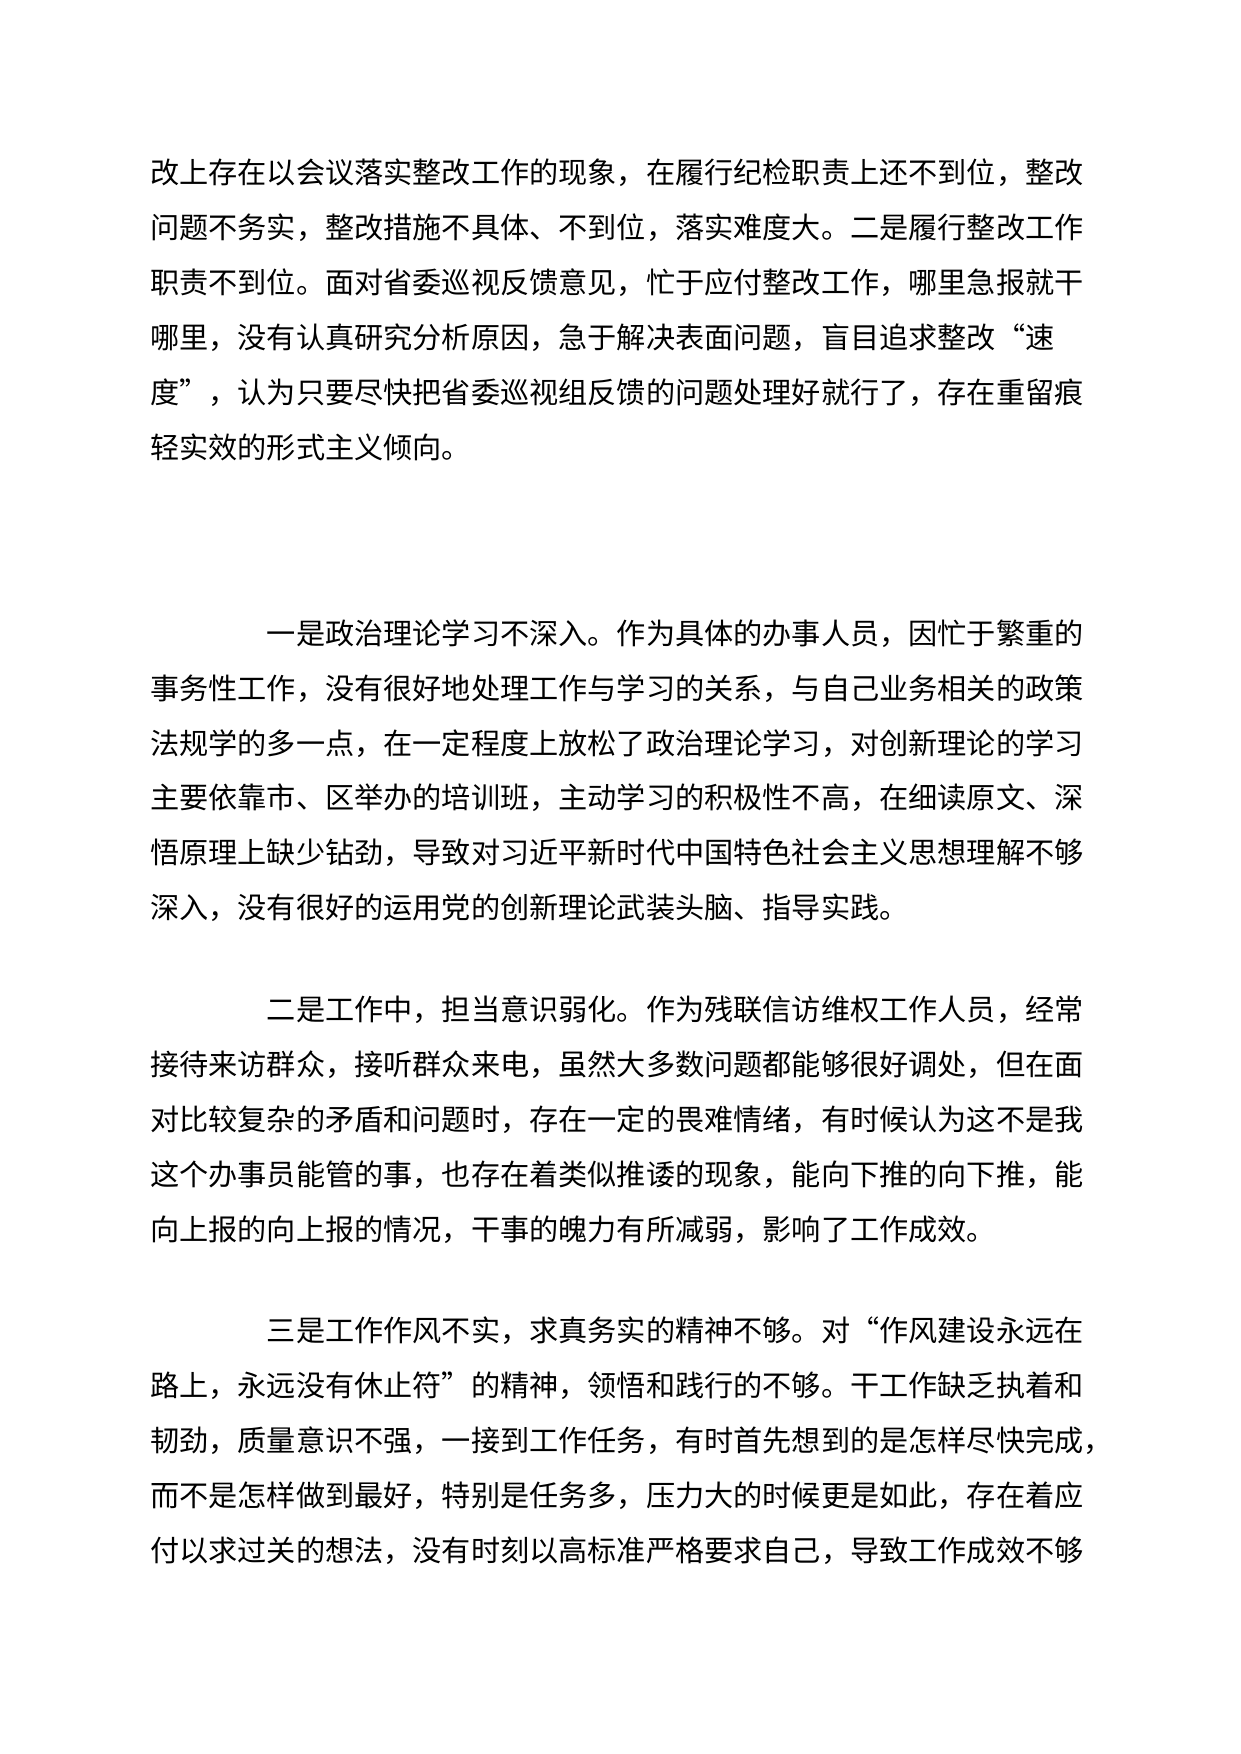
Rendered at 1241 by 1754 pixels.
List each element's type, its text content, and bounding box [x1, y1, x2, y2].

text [150, 150, 1090, 467]
text 二是工作中，担当意识弱化。作为残联信访维权工作人员，经常接待来访群众，接听群众来电，虽然大多数问题都能够很好调处，但在面对比较复杂的矛盾和问题时，存在一定的畏难情绪，有时候认为这不是我这个办事员能管的事，也存在着类似推诿的现象，能向下推的向下推，能向上报的向上报的情况，干事的魄力有所减弱，影响了工作成效。 [150, 987, 1090, 1248]
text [150, 1308, 1090, 1570]
text 一是政治理论学习不深入。作为具体的办事人员，因忙于繁重的事务性工作，没有很好地处理工作与学习的关系，与自己业务相关的政策法规学的多一点，在一定程度上放松了政治理论学习，对创新理论的学习主要依靠市、区举办的培训班，主动学习的积极性不高，在细读原文、深悟原理上缺少钻劲，导致对习近平新时代中国特色社会主义思想理解不够深入，没有很好的运用党的创新理论武装头脑、指导实践。 [150, 610, 1090, 927]
